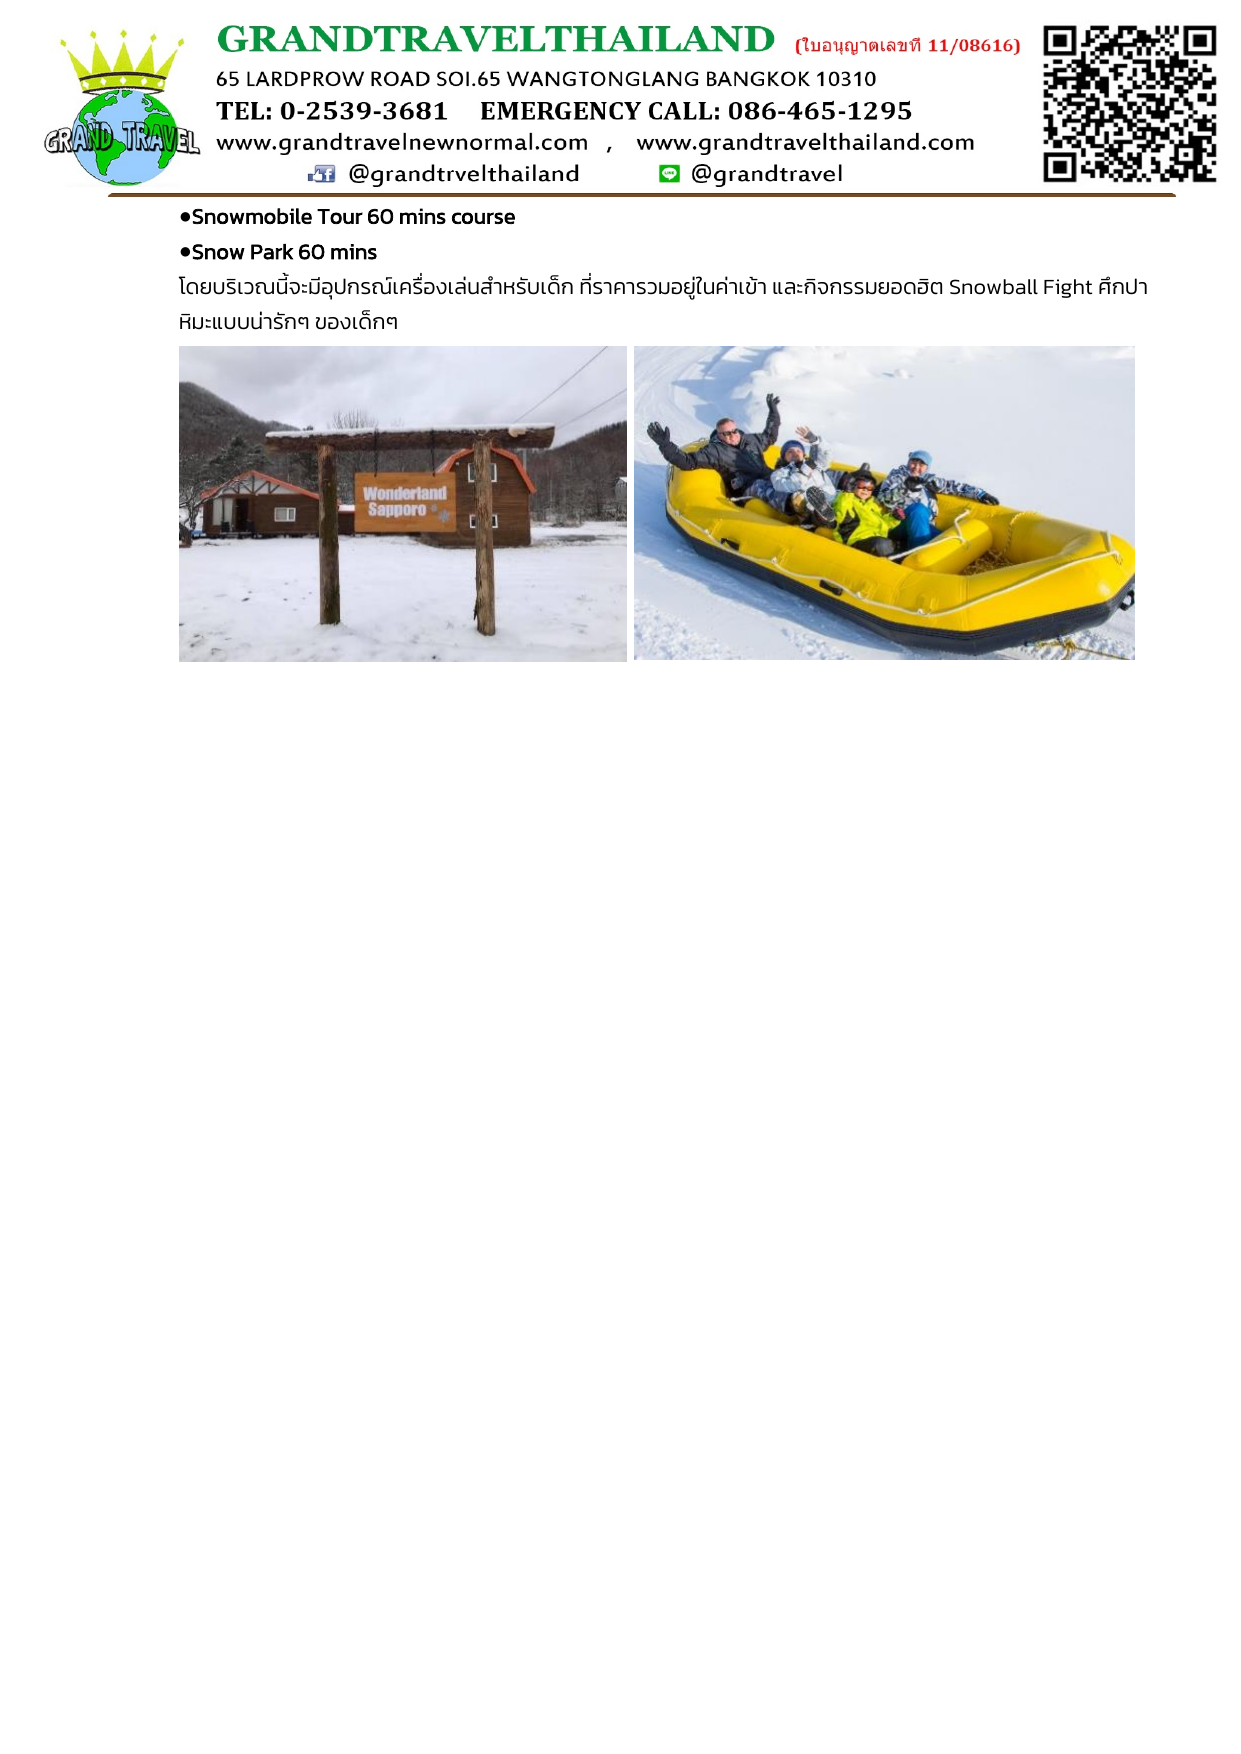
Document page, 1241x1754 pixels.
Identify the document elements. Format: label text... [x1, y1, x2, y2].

picture [634, 346, 1135, 660]
text ●Snow Park 60 mins [75, 235, 1165, 267]
picture [179, 346, 627, 662]
picture [25, 7, 1231, 197]
text ●Snowmobile Tour 60 mins course [75, 130, 1165, 232]
text โดยบริเวณนี้จะมีอุปกรณ์เครื่องเล่นสำหรับเด็ก ที่ราคารวมอยู่ในค่าเข้า และกิจกรรมยอดฮิต Snowball Fight ศึกปาหิมะแบบน่ารักๆ ของเด็กๆ [75, 270, 1165, 338]
